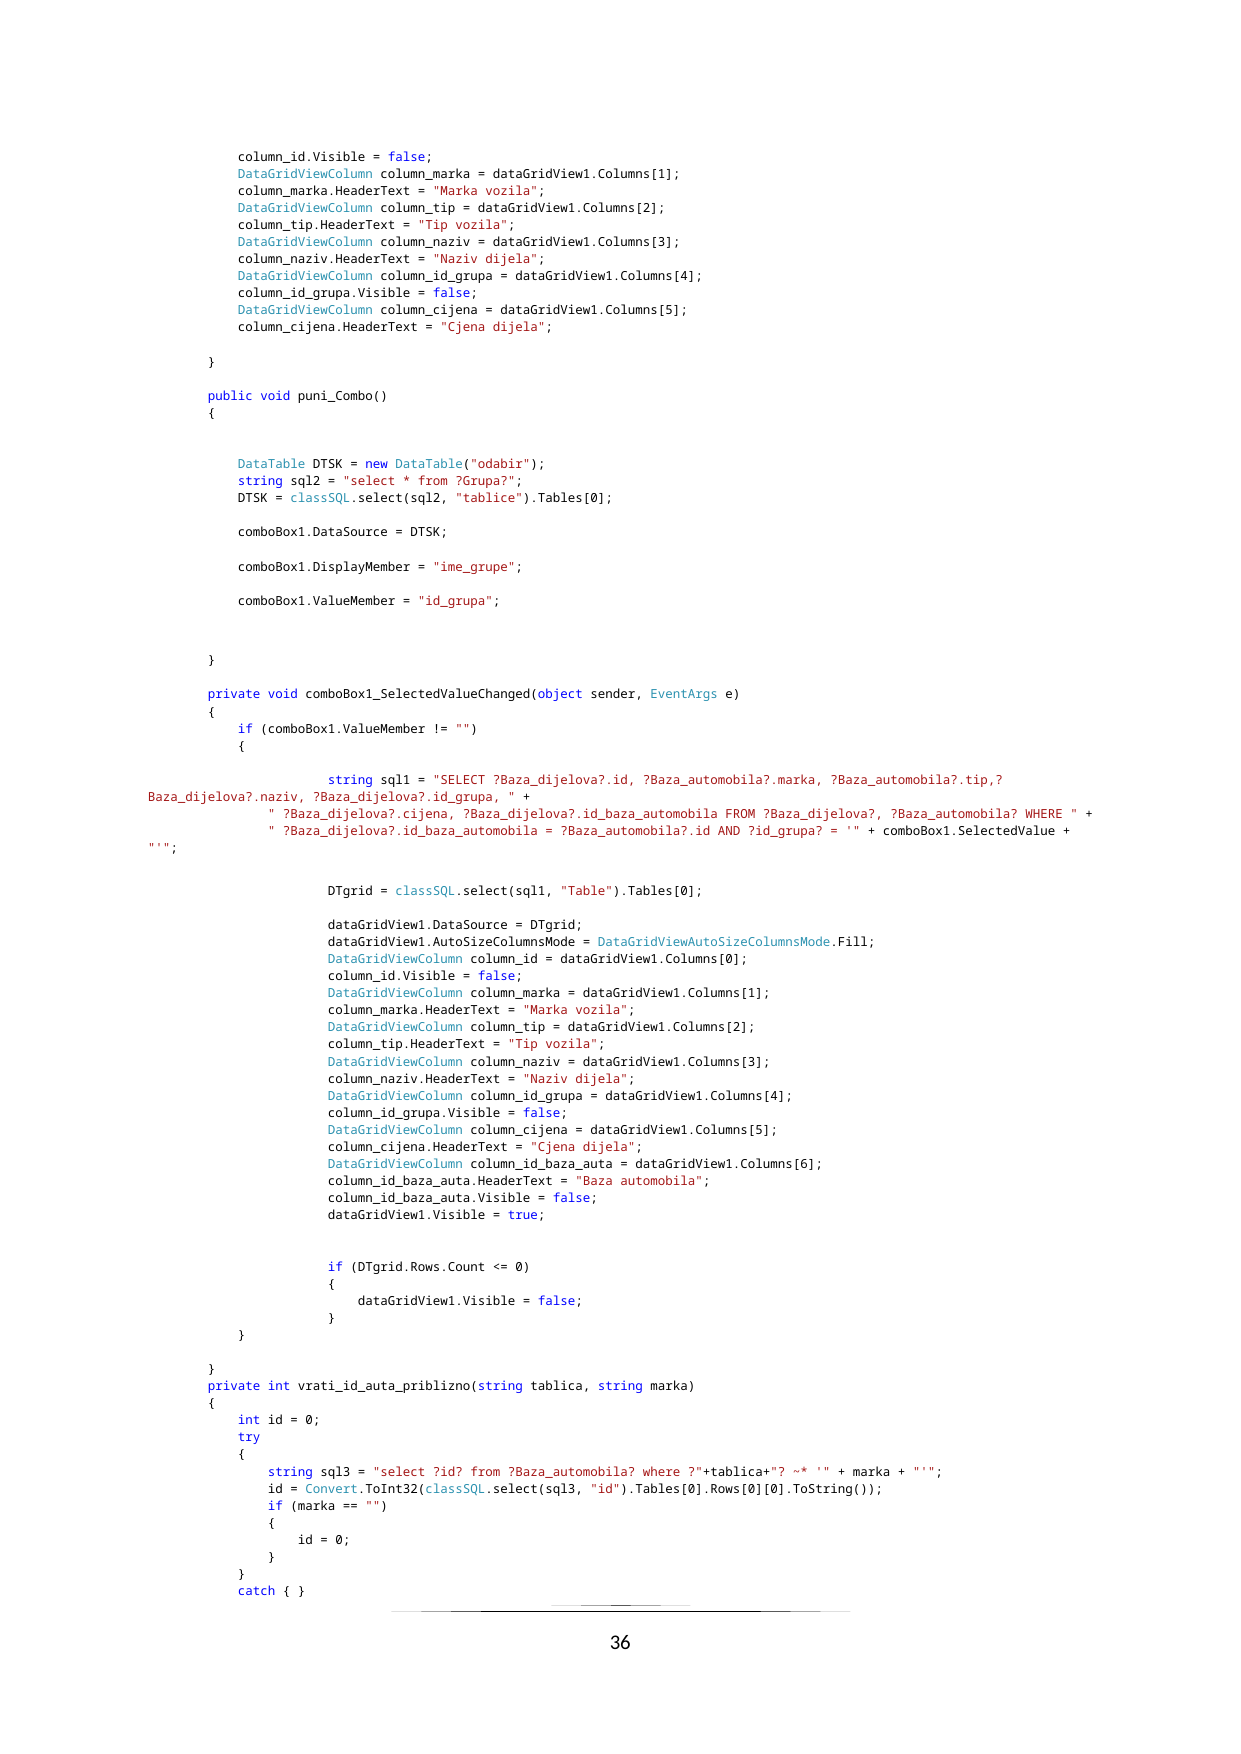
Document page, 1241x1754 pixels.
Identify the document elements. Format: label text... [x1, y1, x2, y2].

text if (marka == "") [148, 1497, 1093, 1514]
text catch { } [148, 1582, 1093, 1599]
text " ?Baza_dijelova?.id_baza_automobila = ?Baza_automobila?.id AND ?id_grupa? = '" + comboBox1.SelectedValue + "'"; [148, 822, 1093, 856]
text DTgrid = classSQL.select(sql1, "Table").Tables[0]; [148, 882, 1093, 899]
text comboBox1.DataSource = DTSK; [148, 523, 1093, 541]
text { [148, 737, 1093, 754]
text { [148, 404, 1093, 421]
text DataGridViewColumn column_cijena = dataGridView1.Columns[5]; [148, 1121, 1093, 1138]
text comboBox1.ValueMember = "id_grupa"; [148, 592, 1093, 609]
text string sql2 = "select * from ?Grupa?"; [148, 472, 1093, 489]
text { [148, 1275, 1093, 1292]
text } [148, 1565, 1093, 1582]
text } [148, 1326, 1093, 1343]
text } [148, 651, 1093, 668]
text column_tip.HeaderText = "Tip vozila"; [148, 1036, 1093, 1053]
text if (DTgrid.Rows.Count <= 0) [148, 1258, 1093, 1275]
text if (comboBox1.ValueMember != "") [148, 720, 1093, 737]
text column_tip.HeaderText = "Tip vozila"; [148, 216, 1093, 233]
text DataGridViewColumn column_id = dataGridView1.Columns[0]; [148, 950, 1093, 967]
text { [148, 1394, 1093, 1411]
text column_marka.HeaderText = "Marka vozila"; [148, 1001, 1093, 1018]
text DataTable DTSK = new DataTable("odabir"); [148, 455, 1093, 472]
text column_naziv.HeaderText = "Naziv dijela"; [148, 250, 1093, 267]
text DataGridViewColumn column_naziv = dataGridView1.Columns[3]; [148, 233, 1093, 250]
text column_id_baza_auta.Visible = false; [148, 1189, 1093, 1206]
text id = Convert.ToInt32(classSQL.select(sql3, "id").Tables[0].Rows[0][0].ToString()); [148, 1480, 1093, 1497]
text string sql3 = "select ?id? from ?Baza_automobila? where ?"+tablica+"? ~* '" + marka + "'"; [148, 1463, 1093, 1480]
text } [148, 1360, 1093, 1377]
text column_id.Visible = false; [148, 967, 1093, 984]
text column_marka.HeaderText = "Marka vozila"; [148, 182, 1093, 199]
text { [148, 1514, 1093, 1531]
text column_id_grupa.Visible = false; [148, 284, 1093, 301]
text try [148, 1428, 1093, 1446]
text public void puni_Combo() [148, 387, 1093, 404]
text } [148, 1548, 1093, 1565]
text { [148, 703, 1093, 720]
text private int vrati_id_auta_priblizno(string tablica, string marka) [148, 1377, 1093, 1394]
text column_cijena.HeaderText = "Cjena dijela"; [148, 318, 1093, 336]
text string sql1 = "SELECT ?Baza_dijelova?.id, ?Baza_automobila?.marka, ?Baza_automobila?.tip,?Baza_dijelova?.naziv, ?Baza_dijelova?.id_grupa, " + [148, 771, 1093, 805]
text dataGridView1.Visible = true; [148, 1206, 1093, 1223]
text column_naziv.HeaderText = "Naziv dijela"; [148, 1070, 1093, 1087]
text column_id_grupa.Visible = false; [148, 1104, 1093, 1121]
text DataGridViewColumn column_tip = dataGridView1.Columns[2]; [148, 1018, 1093, 1036]
text dataGridView1.AutoSizeColumnsMode = DataGridViewAutoSizeColumnsMode.Fill; [148, 933, 1093, 950]
text { [148, 1446, 1093, 1463]
text column_cijena.HeaderText = "Cjena dijela"; [148, 1138, 1093, 1155]
text id = 0; [148, 1531, 1093, 1548]
text } [148, 1309, 1093, 1326]
text column_id_baza_auta.HeaderText = "Baza automobila"; [148, 1172, 1093, 1189]
text } [148, 353, 1093, 370]
text dataGridView1.DataSource = DTgrid; [148, 916, 1093, 933]
text DataGridViewColumn column_marka = dataGridView1.Columns[1]; [148, 165, 1093, 182]
text DataGridViewColumn column_cijena = dataGridView1.Columns[5]; [148, 301, 1093, 318]
text int id = 0; [148, 1411, 1093, 1428]
text comboBox1.DisplayMember = "ime_grupe"; [148, 558, 1093, 575]
text column_id.Visible = false; [148, 148, 1093, 165]
text private void comboBox1_SelectedValueChanged(object sender, EventArgs e) [148, 686, 1093, 703]
text DataGridViewColumn column_id_baza_auta = dataGridView1.Columns[6]; [148, 1155, 1093, 1172]
text DataGridViewColumn column_id_grupa = dataGridView1.Columns[4]; [148, 267, 1093, 284]
text DataGridViewColumn column_naziv = dataGridView1.Columns[3]; [148, 1053, 1093, 1070]
text DataGridViewColumn column_id_grupa = dataGridView1.Columns[4]; [148, 1087, 1093, 1104]
text dataGridView1.Visible = false; [148, 1292, 1093, 1309]
text DataGridViewColumn column_tip = dataGridView1.Columns[2]; [148, 199, 1093, 216]
text " ?Baza_dijelova?.cijena, ?Baza_dijelova?.id_baza_automobila FROM ?Baza_dijelova?, ?Baza_automobila? WHERE " + [148, 805, 1093, 822]
text DataGridViewColumn column_marka = dataGridView1.Columns[1]; [148, 984, 1093, 1001]
text DTSK = classSQL.select(sql2, "tablice").Tables[0]; [148, 489, 1093, 506]
